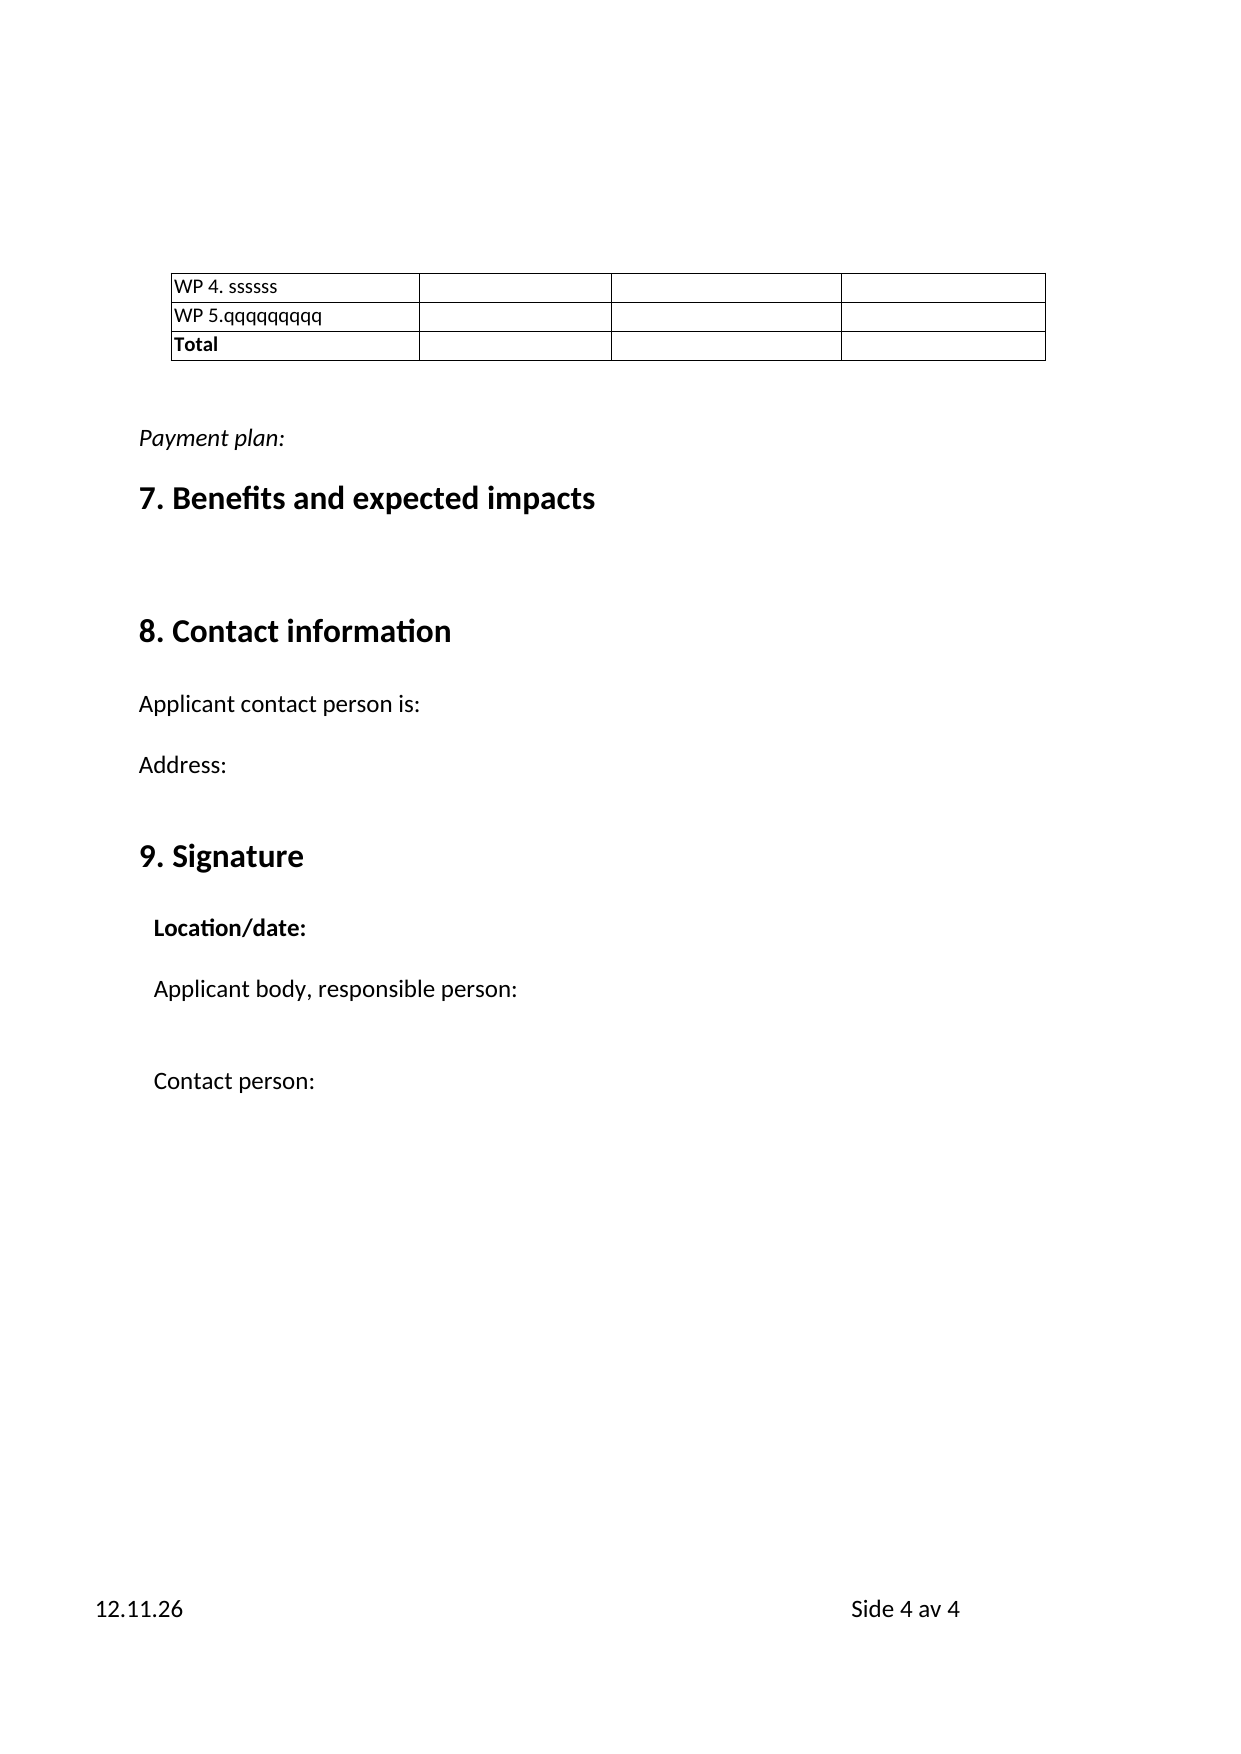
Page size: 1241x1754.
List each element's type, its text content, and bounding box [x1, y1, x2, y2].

text Payment plan: [139, 422, 1084, 452]
subtitle 8. Contact information [94, 610, 1122, 651]
text Applicant body, responsible person: [139, 973, 1084, 1004]
table_cell WP 4. ssssss [172, 274, 419, 302]
table_cell [612, 303, 841, 331]
table_cell WP 5.qqqqqqqqq [172, 303, 419, 331]
table_cell [842, 303, 1045, 331]
table_cell [612, 274, 841, 302]
table_cell [842, 274, 1045, 302]
table_cell Total [172, 332, 419, 360]
subtitle 7. Benefits and expected impacts [94, 477, 1122, 518]
table_cell [420, 303, 611, 331]
text Location/date: [139, 912, 1084, 943]
text Address: [139, 749, 1084, 779]
table_cell [420, 332, 611, 360]
text Applicant contact person is: [139, 688, 1084, 718]
text Contact person: [139, 1065, 1084, 1096]
table_cell [612, 332, 841, 360]
table_cell [842, 332, 1045, 360]
table_cell [420, 274, 611, 302]
subtitle 9. Signature [94, 835, 1122, 876]
